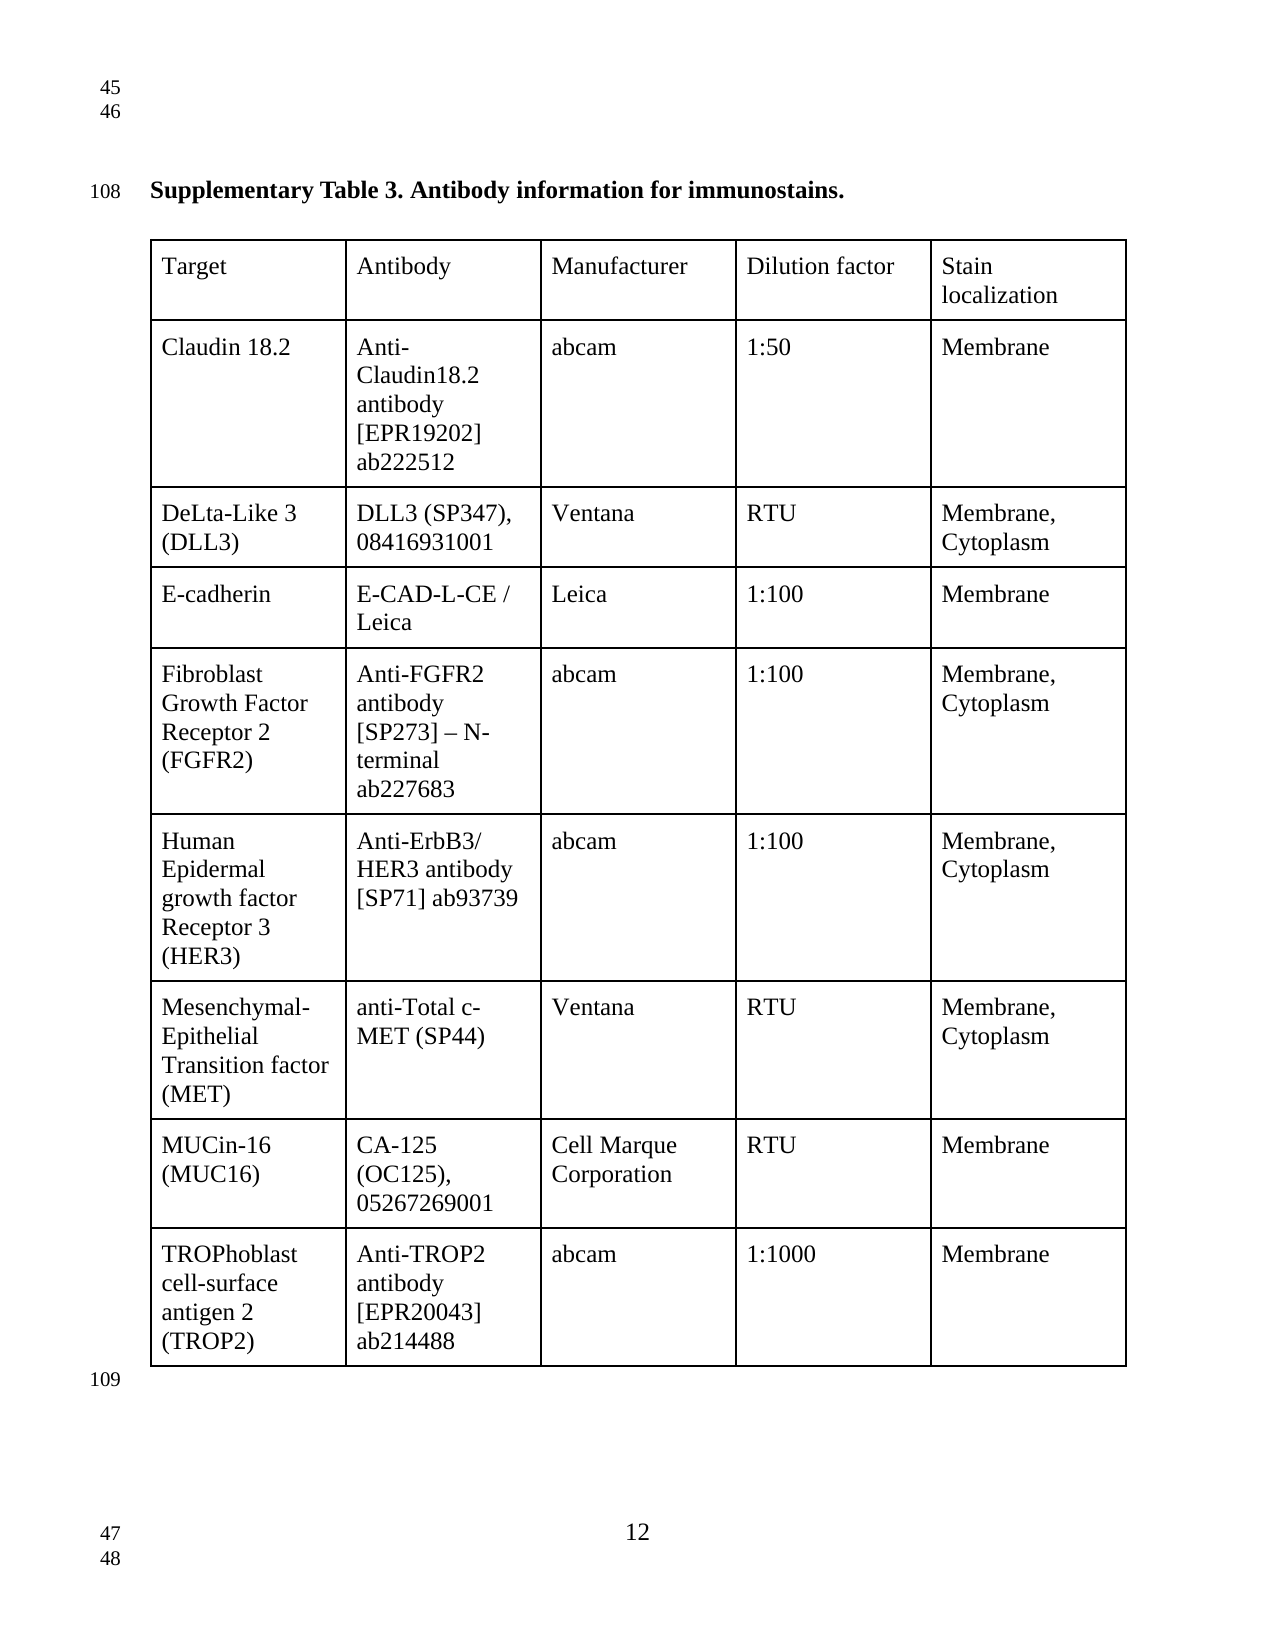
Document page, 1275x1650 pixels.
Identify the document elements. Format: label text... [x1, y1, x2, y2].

table_header Stain localization [932, 241, 1125, 319]
table_cell Ventana [542, 982, 735, 1118]
table_cell Membrane, Cytoplasm [932, 815, 1125, 980]
table_cell Mesenchymal-Epithelial Transition factor (MET) [152, 982, 345, 1118]
table_cell Claudin 18.2 [152, 321, 345, 486]
table_cell Fibroblast Growth Factor Receptor 2 (FGFR2) [152, 649, 345, 813]
subtitle Supplementary Table 3. Antibody information for immunostains. [150, 175, 1125, 204]
table_cell Membrane [932, 568, 1125, 647]
table_cell RTU [737, 982, 930, 1118]
table_cell Membrane [932, 1229, 1125, 1365]
table_header Target [152, 241, 345, 319]
table_cell 1:1000 [737, 1229, 930, 1365]
table_cell Membrane [932, 321, 1125, 486]
table_cell Anti-FGFR2 antibody [SP273] – N-terminal ab227683 [347, 649, 540, 813]
table_cell CA-125 (OC125), 05267269001 [347, 1120, 540, 1227]
table_cell Membrane, Cytoplasm [932, 982, 1125, 1118]
table_cell Anti-ErbB3/HER3 antibody [SP71] ab93739 [347, 815, 540, 980]
table_cell Human Epidermal growth factor Receptor 3 (HER3) [152, 815, 345, 980]
table_cell MUCin-16 (MUC16) [152, 1120, 345, 1227]
table_cell 1:50 [737, 321, 930, 486]
table_cell Ventana [542, 488, 735, 566]
table_cell RTU [737, 488, 930, 566]
table_cell Membrane, Cytoplasm [932, 649, 1125, 813]
table_cell abcam [542, 1229, 735, 1365]
table_cell DLL3 (SP347), 08416931001 [347, 488, 540, 566]
table_cell Membrane [932, 1120, 1125, 1227]
table_cell Membrane, Cytoplasm [932, 488, 1125, 566]
table_cell 1:100 [737, 649, 930, 813]
table_cell Leica [542, 568, 735, 647]
table_cell anti-Total c-MET (SP44) [347, 982, 540, 1118]
table_cell 1:100 [737, 568, 930, 647]
table_header Dilution factor [737, 241, 930, 319]
table_cell abcam [542, 321, 735, 486]
table_header Manufacturer [542, 241, 735, 319]
table_cell E-CAD-L-CE / Leica [347, 568, 540, 647]
table_cell 1:100 [737, 815, 930, 980]
table_cell abcam [542, 815, 735, 980]
table_cell Anti-TROP2 antibody [EPR20043] ab214488 [347, 1229, 540, 1365]
table_header Antibody [347, 241, 540, 319]
table_cell Cell Marque Corporation [542, 1120, 735, 1227]
table_cell TROPhoblast cell-surface antigen 2 (TROP2) [152, 1229, 345, 1365]
table_cell E-cadherin [152, 568, 345, 647]
table_cell Anti-Claudin18.2 antibody [EPR19202] ab222512 [347, 321, 540, 486]
table_cell abcam [542, 649, 735, 813]
table_cell RTU [737, 1120, 930, 1227]
table_cell DeLta-Like 3 (DLL3) [152, 488, 345, 566]
